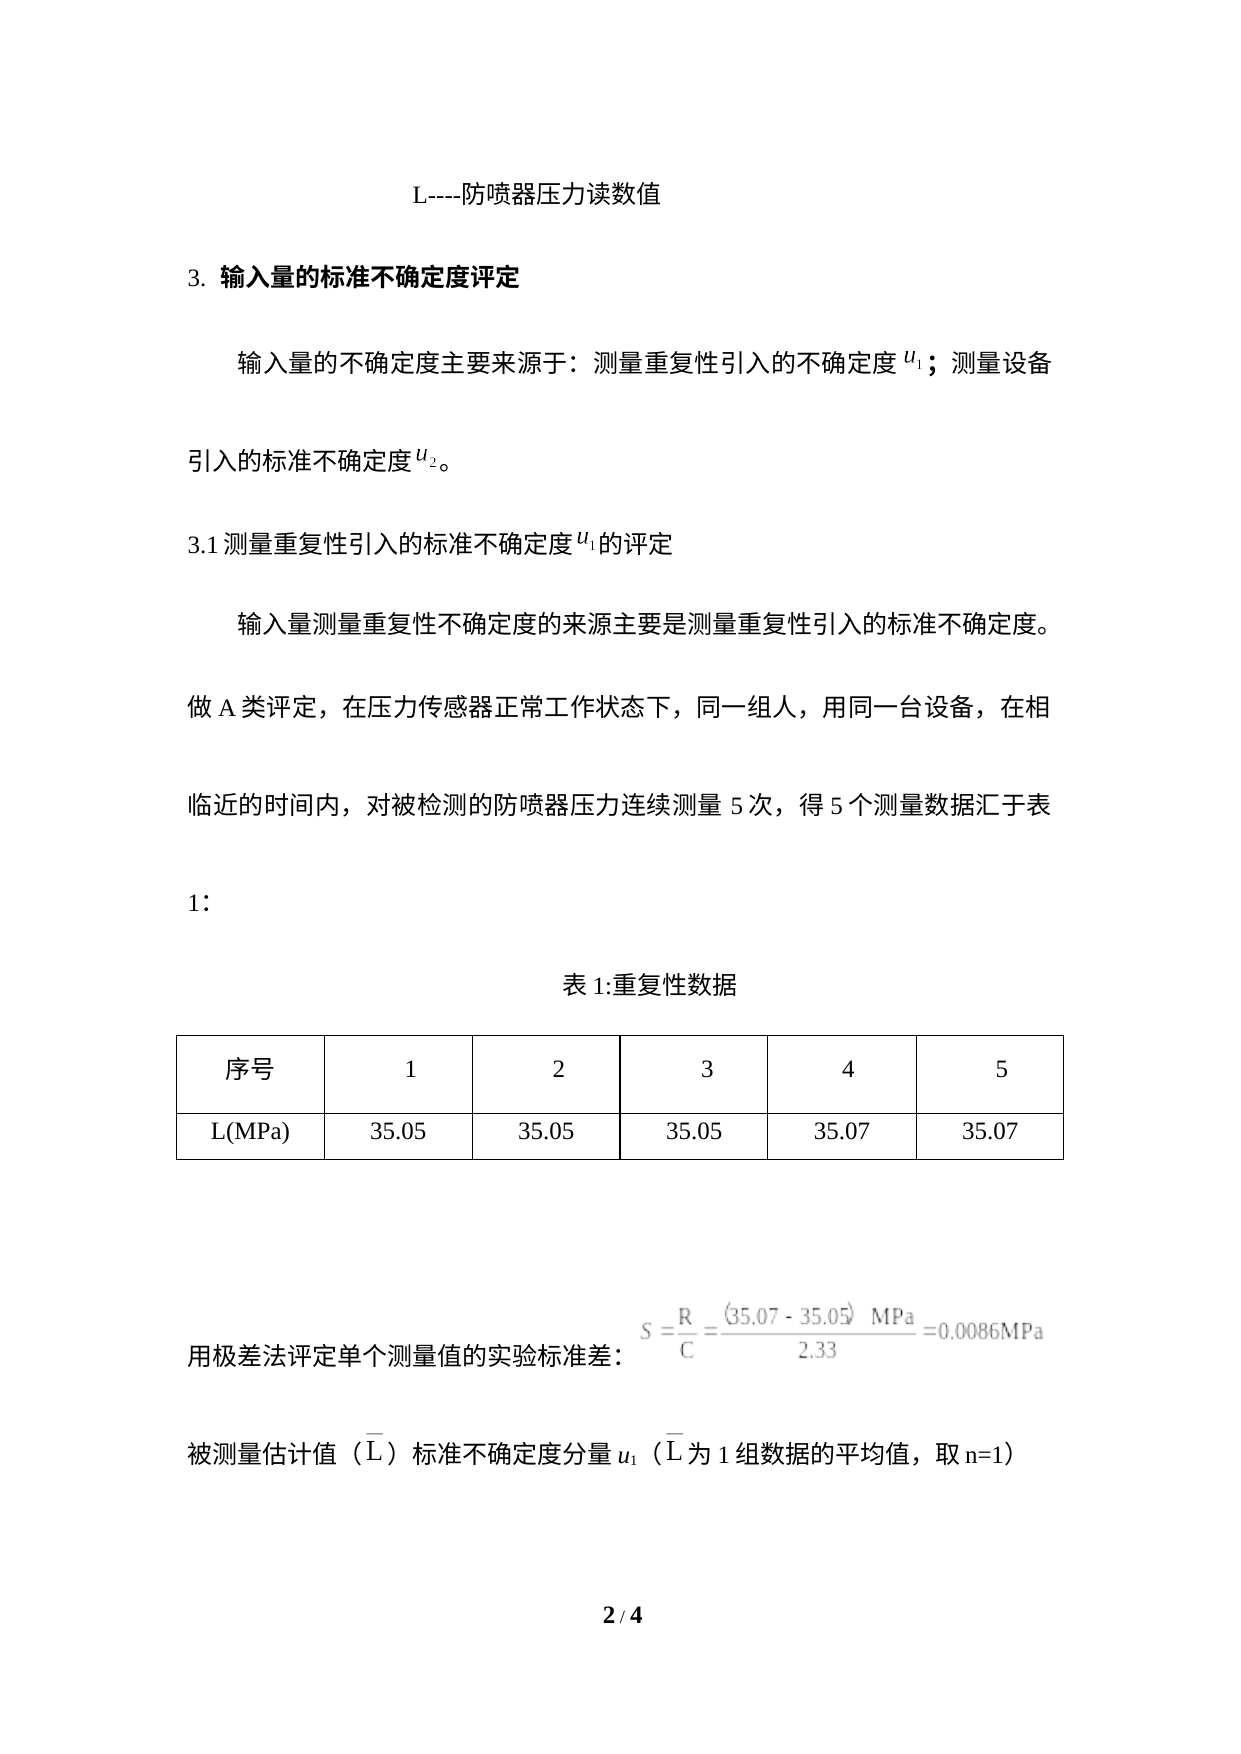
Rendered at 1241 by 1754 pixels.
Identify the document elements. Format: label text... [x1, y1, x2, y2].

table_header 2 [473, 1036, 619, 1113]
table_cell 35.07 [917, 1114, 1063, 1159]
table_header 4 [768, 1036, 916, 1113]
list 输入量的标准不确定度评定 [187, 243, 1053, 308]
text 输入量的不确定度主要来源于：测量重复性引入的不确定度；测量设备引入的标准不确定度。 [187, 326, 1053, 489]
text 被测量估计值（）标准不确定度分量u1（为1组数据的平均值，取n=1） [187, 1416, 1053, 1481]
text 做A类评定，在压力传感器正常工作状态下，同一组人，用同一台设备，在相临近的时间内，对被检测的防喷器压力连续测量5次，得5个测量数据汇于表1： [187, 673, 1053, 933]
table_cell 35.05 [325, 1114, 472, 1159]
text 3.1测量重复性引入的标准不确定度的评定 [187, 507, 1053, 572]
table_cell 35.05 [473, 1114, 619, 1159]
table_cell 35.07 [768, 1114, 916, 1159]
table_header 序号 [177, 1036, 324, 1113]
text L----防喷器压力读数值 [187, 160, 1053, 225]
table_header 1 [325, 1036, 472, 1113]
table_cell 35.05 [621, 1114, 767, 1159]
text 用极差法评定单个测量值的实验标准差： [187, 1301, 1053, 1398]
table_header 5 [917, 1036, 1063, 1113]
text 表1:重复性数据 [187, 951, 1053, 1016]
table_cell L(MPa) [177, 1114, 324, 1159]
table_header 3 [621, 1036, 767, 1113]
text 输入量测量重复性不确定度的来源主要是测量重复性引入的标准不确定度。 [187, 590, 1053, 655]
